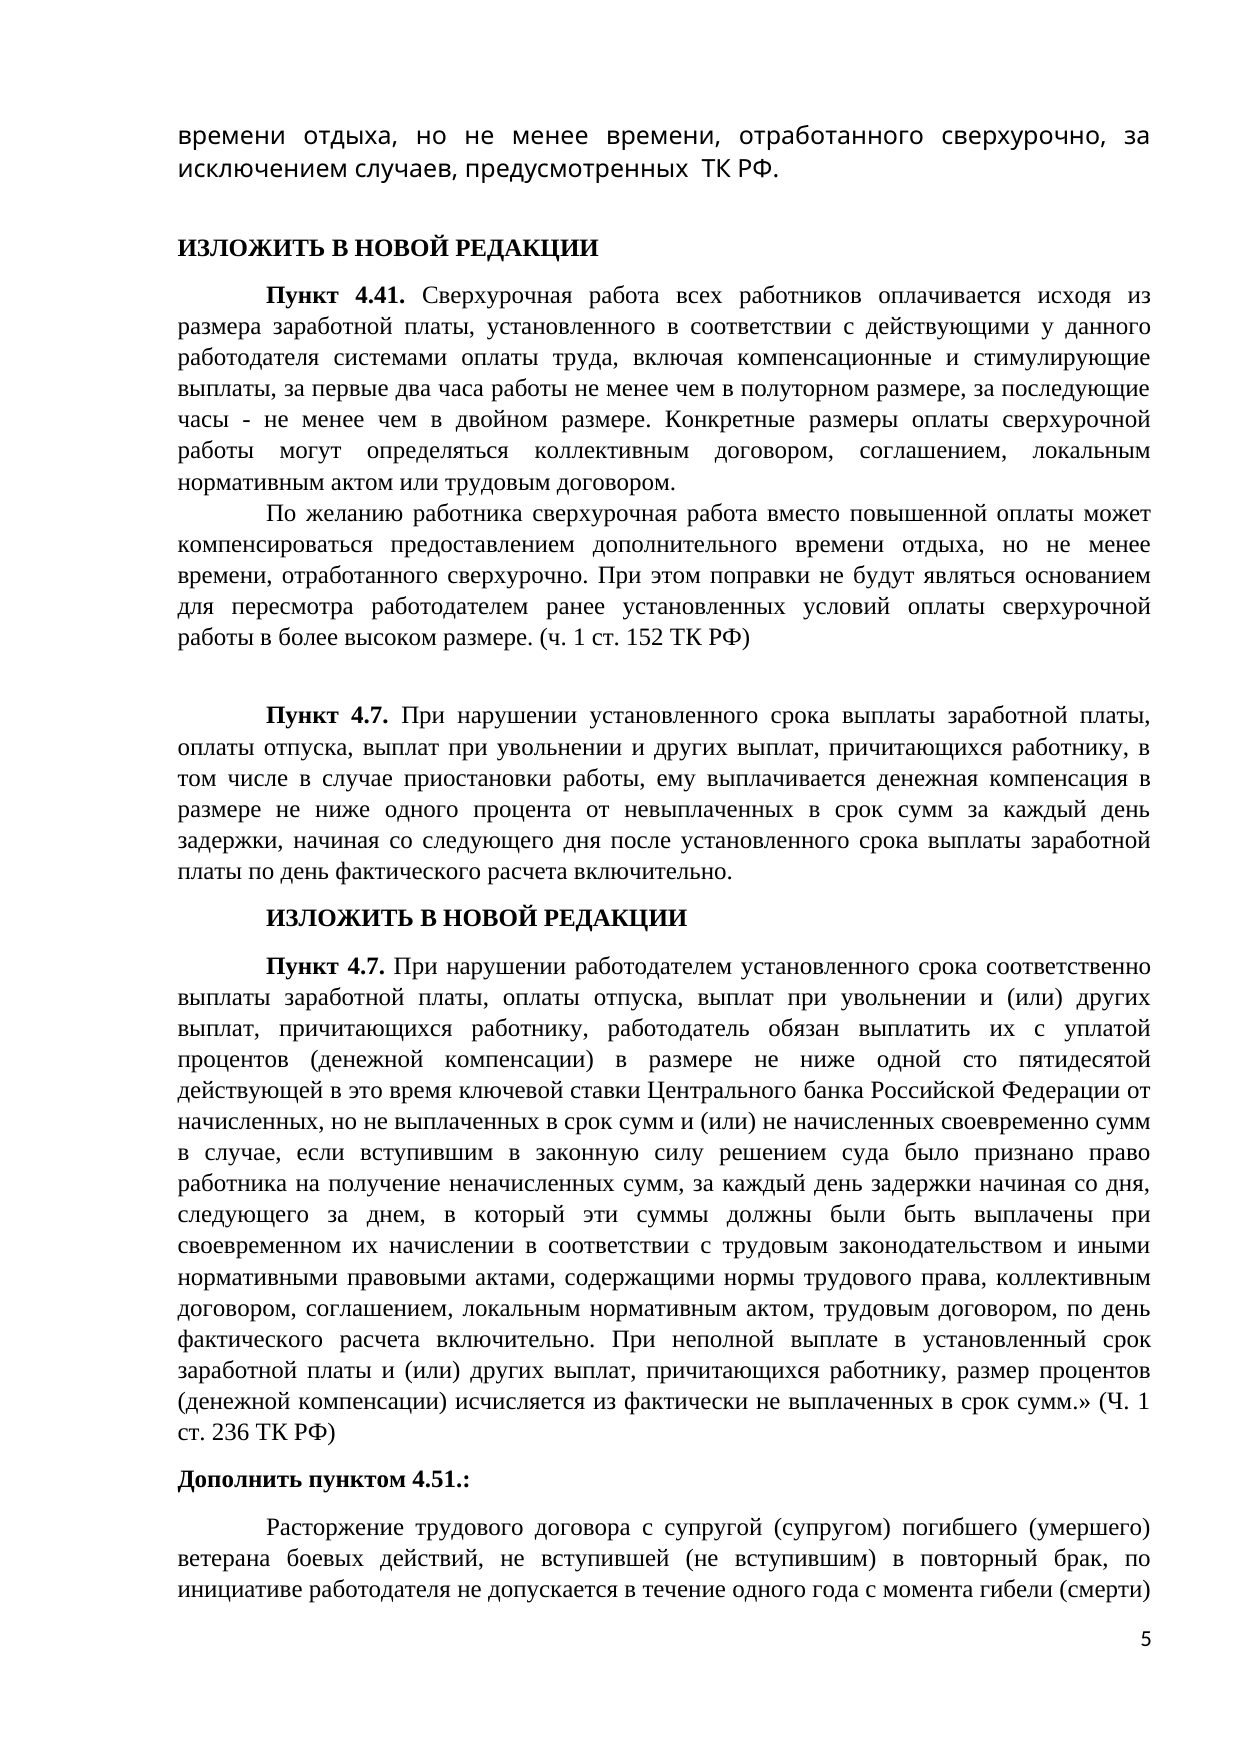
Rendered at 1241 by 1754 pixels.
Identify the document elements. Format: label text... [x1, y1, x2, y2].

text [177, 1512, 1152, 1603]
text ИЗЛОЖИТЬ В НОВОЙ РЕДАКЦИИ [177, 903, 1152, 932]
text Пункт 4.7. При нарушении установленного срока выплаты заработной платы, оплаты отпуска, выплат при увольнении и других выплат, причитающихся работнику, в том числе в случае приостановки работы, ему выплачивается денежная компенсация в размере не ниже одного процента от невыплаченных в срок сумм за каждый день задержки, начиная со следующего дня после установленного срока выплаты заработной платы по день фактического расчета включительно. [177, 701, 1152, 884]
text По желанию работника сверхурочная работа вместо повышенной оплаты может компенсироваться предоставлением дополнительного времени отдыха, но не менее времени, отработанного сверхурочно. При этом поправки не будут являться основанием для пересмотра работодателем ранее установленных условий оплаты сверхурочной работы в более высоком размере. (ч. 1 ст. 152 ТК РФ) [177, 498, 1152, 651]
text Дополнить пунктом 4.51.: [177, 1464, 1152, 1493]
text Пункт 4.41. Сверхурочная работа всех работников оплачивается исходя из размера заработной платы, установленного в соответствии с действующими у данного работодателя системами оплаты труда, включая компенсационные и стимулирующие выплаты, за первые два часа работы не менее чем в полуторном размере, за последующие часы - не менее чем в двойном размере. Конкретные размеры оплаты сверхурочной работы могут определяться коллективным договором, соглашением, локальным нормативным актом или трудовым договором. [177, 280, 1152, 495]
text Пункт 4.7. При нарушении работодателем установленного срока соответственно выплаты заработной платы, оплаты отпуска, выплат при увольнении и (или) других выплат, причитающихся работнику, работодатель обязан выплатить их с уплатой процентов (денежной компенсации) в размере не ниже одной сто пятидесятой действующей в это время ключевой ставки Центрального банка Российской Федерации от начисленных, но не выплаченных в срок сумм и (или) не начисленных своевременно сумм в случае, если вступившим в законную силу решением суда было признано право работника на получение неначисленных сумм, за каждый день задержки начиная со дня, следующего за днем, в который эти суммы должны были быть выплачены при своевременном их начислении в соответствии с трудовым законодательством и иными нормативными правовыми актами, содержащими нормы трудового права, коллективным договором, соглашением, локальным нормативным актом, трудовым договором, по день фактического расчета включительно. При неполной выплате в установленный срок заработной платы и (или) других выплат, причитающихся работнику, размер процентов (денежной компенсации) исчисляется из фактически не выплаченных в срок сумм.» (Ч. 1 ст. 236 ТК РФ) [177, 951, 1152, 1446]
text ИЗЛОЖИТЬ В НОВОЙ РЕДАКЦИИ [177, 233, 1152, 261]
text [177, 118, 1152, 185]
